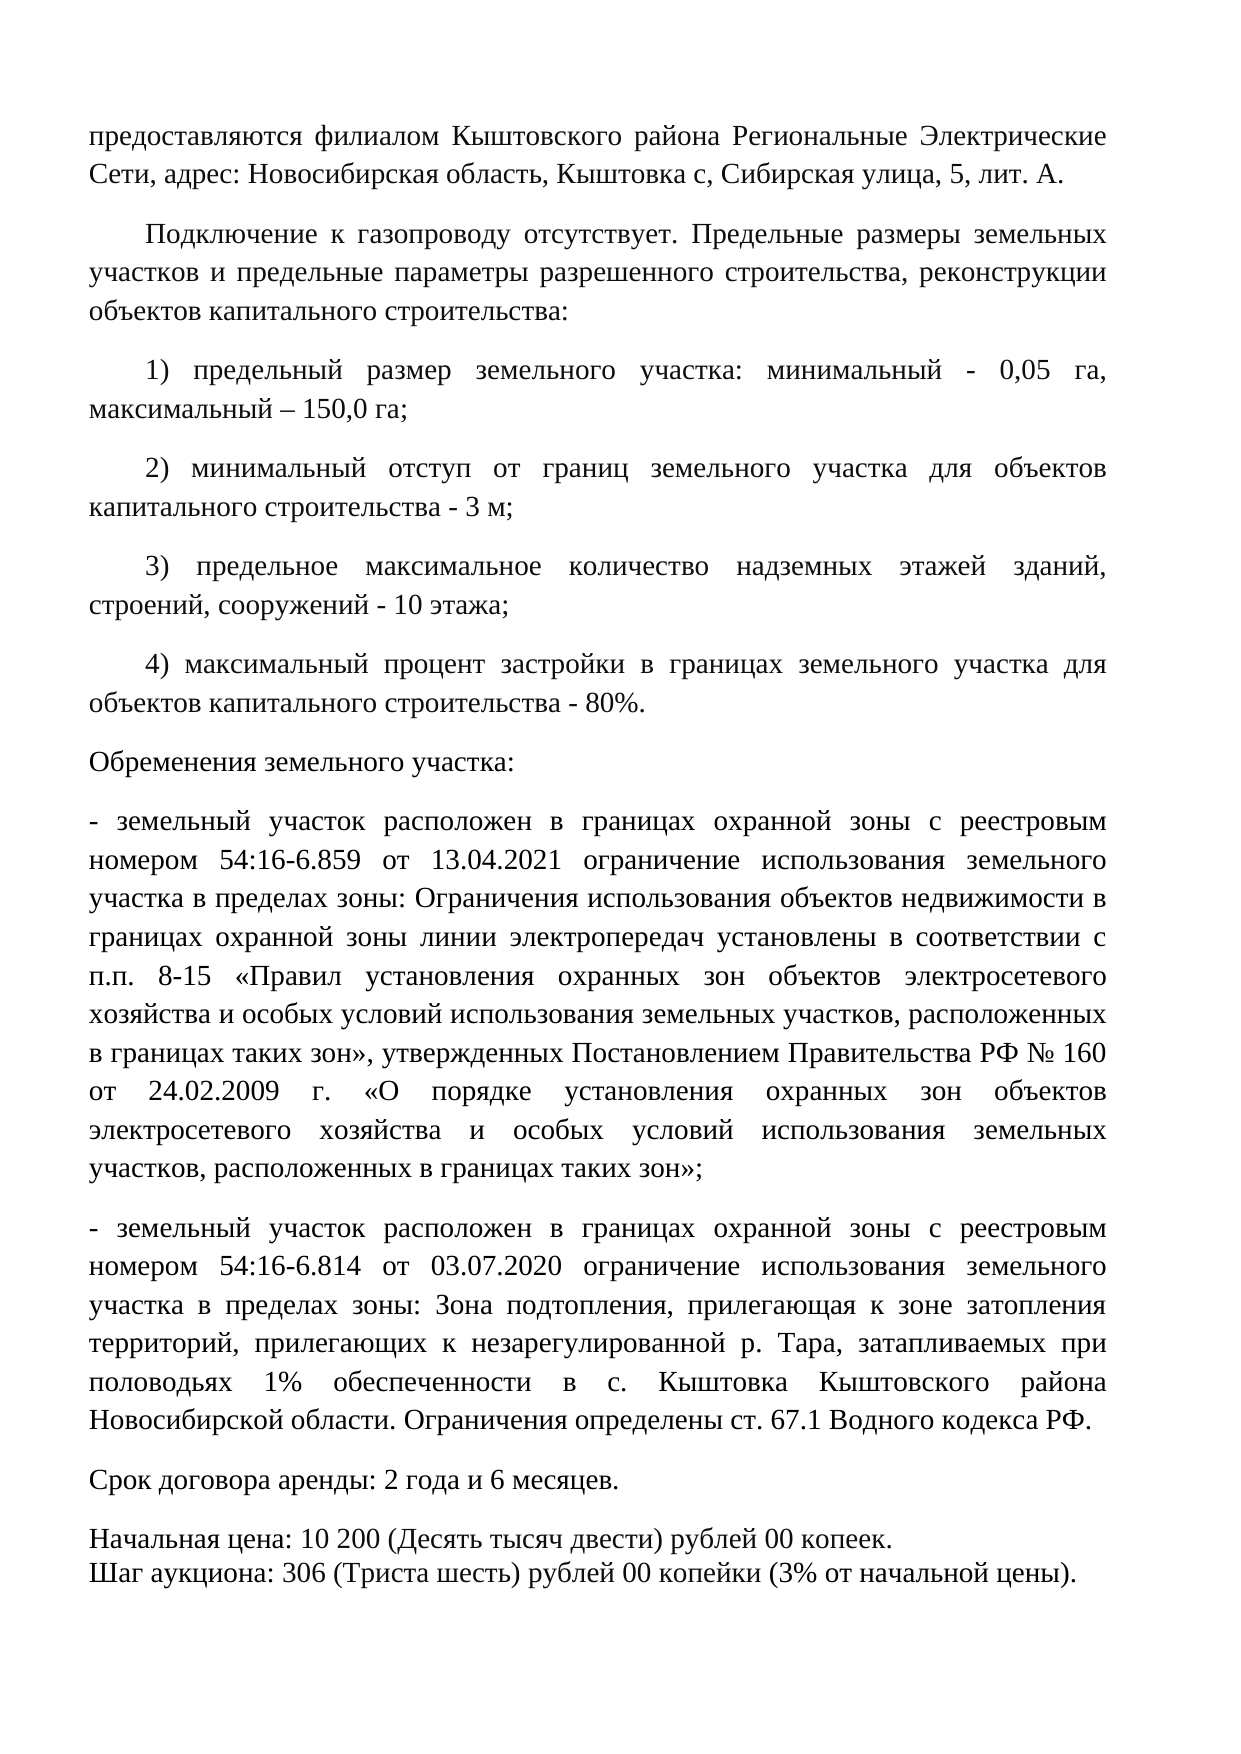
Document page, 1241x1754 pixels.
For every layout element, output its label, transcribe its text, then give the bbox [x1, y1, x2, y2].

text Обременения земельного участка: [89, 744, 1107, 778]
text 2) минимальный отступ от границ земельного участка для объектов капитального строительства - 3 м; [89, 450, 1107, 522]
text Подключение к газопроводу отсутствует. Предельные размеры земельных участков и предельные параметры разрешенного строительства, реконструкции объектов капитального строительства: [89, 216, 1107, 327]
text 1) предельный размер земельного участка: минимальный - 0,05 га, максимальный – 150,0 га; [89, 352, 1107, 424]
text 4) максимальный процент застройки в границах земельного участка для объектов капитального строительства - 80%. [89, 646, 1107, 718]
text - земельный участок расположен в границах охранной зоны с реестровым номером 54:16-6.814 от 03.07.2020 ограничение использования земельного участка в пределах зоны: Зона подтопления, прилегающая к зоне затопления территорий, прилегающих к незарегулированной р. Тара, затапливаемых при половодьях 1% обеспеченности в с. Кыштовка Кыштовского района Новосибирской области. Ограничения определены ст. 67.1 Водного кодекса РФ. [89, 1210, 1107, 1436]
text - земельный участок расположен в границах охранной зоны с реестровым номером 54:16-6.859 от 13.04.2021 ограничение использования земельного участка в пределах зоны: Ограничения использования объектов недвижимости в границах охранной зоны линии электропередач установлены в соответствии с п.п. 8-15 «Правил установления охранных зон объектов электросетевого хозяйства и особых условий использования земельных участков, расположенных в границах таких зон», утвержденных Постановлением Правительства РФ № 160 от 24.02.2009 г. «О порядке установления охранных зон объектов электросетевого хозяйства и особых условий использования земельных участков, расположенных в границах таких зон»; [89, 803, 1107, 1184]
text 3) предельное максимальное количество надземных этажей зданий, строений, сооружений - 10 этажа; [89, 548, 1107, 620]
text Срок договора аренды: 2 года и 6 месяцев. [89, 1462, 1107, 1495]
text Начальная цена: 10 200 (Десять тысяч двести) рублей 00 копеек. [89, 1521, 1107, 1555]
text Шаг аукциона: 306 (Триста шесть) рублей 00 копейки (3% от начальной цены). [89, 1555, 1107, 1588]
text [89, 118, 1107, 190]
